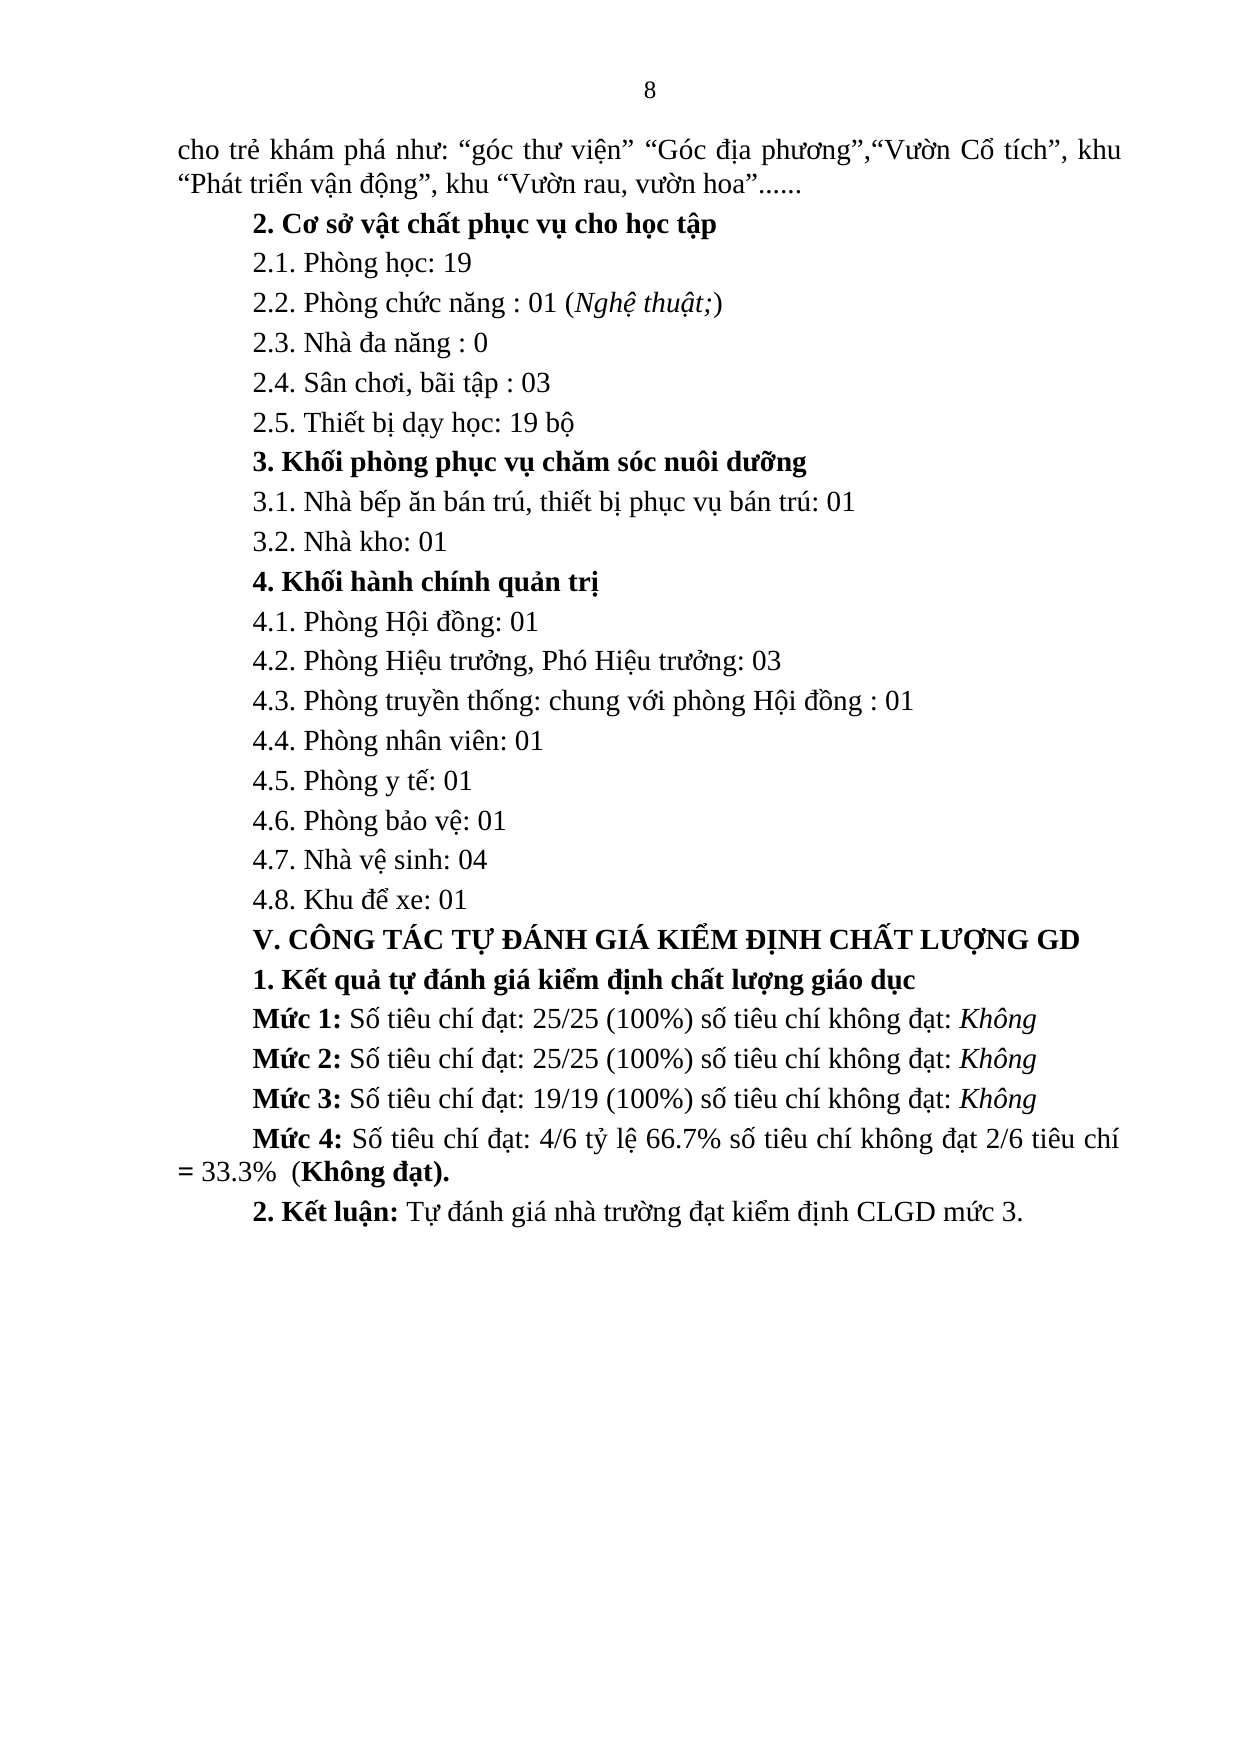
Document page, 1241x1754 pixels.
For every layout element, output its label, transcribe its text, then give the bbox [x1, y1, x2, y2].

text 2.1. Phòng học: 19 [177, 246, 1122, 279]
text 3.1. Nhà bếp ăn bán trú, thiết bị phục vụ bán trú: 01 [177, 484, 1122, 518]
text 4.1. Phòng Hội đồng: 01 [177, 604, 1122, 637]
text Mức 4: Số tiêu chí đạt: 4/6 tỷ lệ 66.7% số tiêu chí không đạt 2/6 tiêu chí = 33.3% (Không đạt). [177, 1121, 1122, 1188]
text 2. Kết luận: Tự đánh giá nhà trường đạt kiểm định CLGD mức 3. [177, 1194, 1122, 1228]
text 4. Khối hành chính quản trị [177, 564, 1122, 597]
text V. CÔNG TÁC TỰ ĐÁNH GIÁ KIỂM ĐỊNH CHẤT LƯỢNG GD [177, 922, 1122, 956]
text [177, 132, 1122, 199]
text 4.3. Phòng truyền thống: chung với phòng Hội đồng : 01 [177, 683, 1122, 717]
text Mức 3: Số tiêu chí đạt: 19/19 (100%) số tiêu chí không đạt: Không [177, 1081, 1122, 1115]
text 3. Khối phòng phục vụ chăm sóc nuôi dưỡng [177, 444, 1122, 478]
text Mức 2: Số tiêu chí đạt: 25/25 (100%) số tiêu chí không đạt: Không [177, 1041, 1122, 1075]
text 2.2. Phòng chức năng : 01 (Nghệ thuật;) [177, 285, 1122, 319]
text 2.5. Thiết bị dạy học: 19 bộ [177, 405, 1122, 438]
text 4.2. Phòng Hiệu trưởng, Phó Hiệu trưởng: 03 [177, 643, 1122, 677]
text 4.6. Phòng bảo vệ: 01 [177, 803, 1122, 836]
text 4.5. Phòng y tế: 01 [177, 763, 1122, 796]
text 2.3. Nhà đa năng : 0 [177, 325, 1122, 359]
text 4.8. Khu để xe: 01 [177, 882, 1122, 916]
text 2. Cơ sở vật chất phục vụ cho học tập [177, 206, 1122, 239]
text 2.4. Sân chơi, bãi tập : 03 [177, 365, 1122, 398]
text 3.2. Nhà kho: 01 [177, 524, 1122, 558]
text 4.7. Nhà vệ sinh: 04 [177, 842, 1122, 876]
text 1. Kết quả tự đánh giá kiểm định chất lượng giáo dục [177, 962, 1122, 995]
text Mức 1: Số tiêu chí đạt: 25/25 (100%) số tiêu chí không đạt: Không [177, 1002, 1122, 1035]
text 4.4. Phòng nhân viên: 01 [177, 723, 1122, 757]
